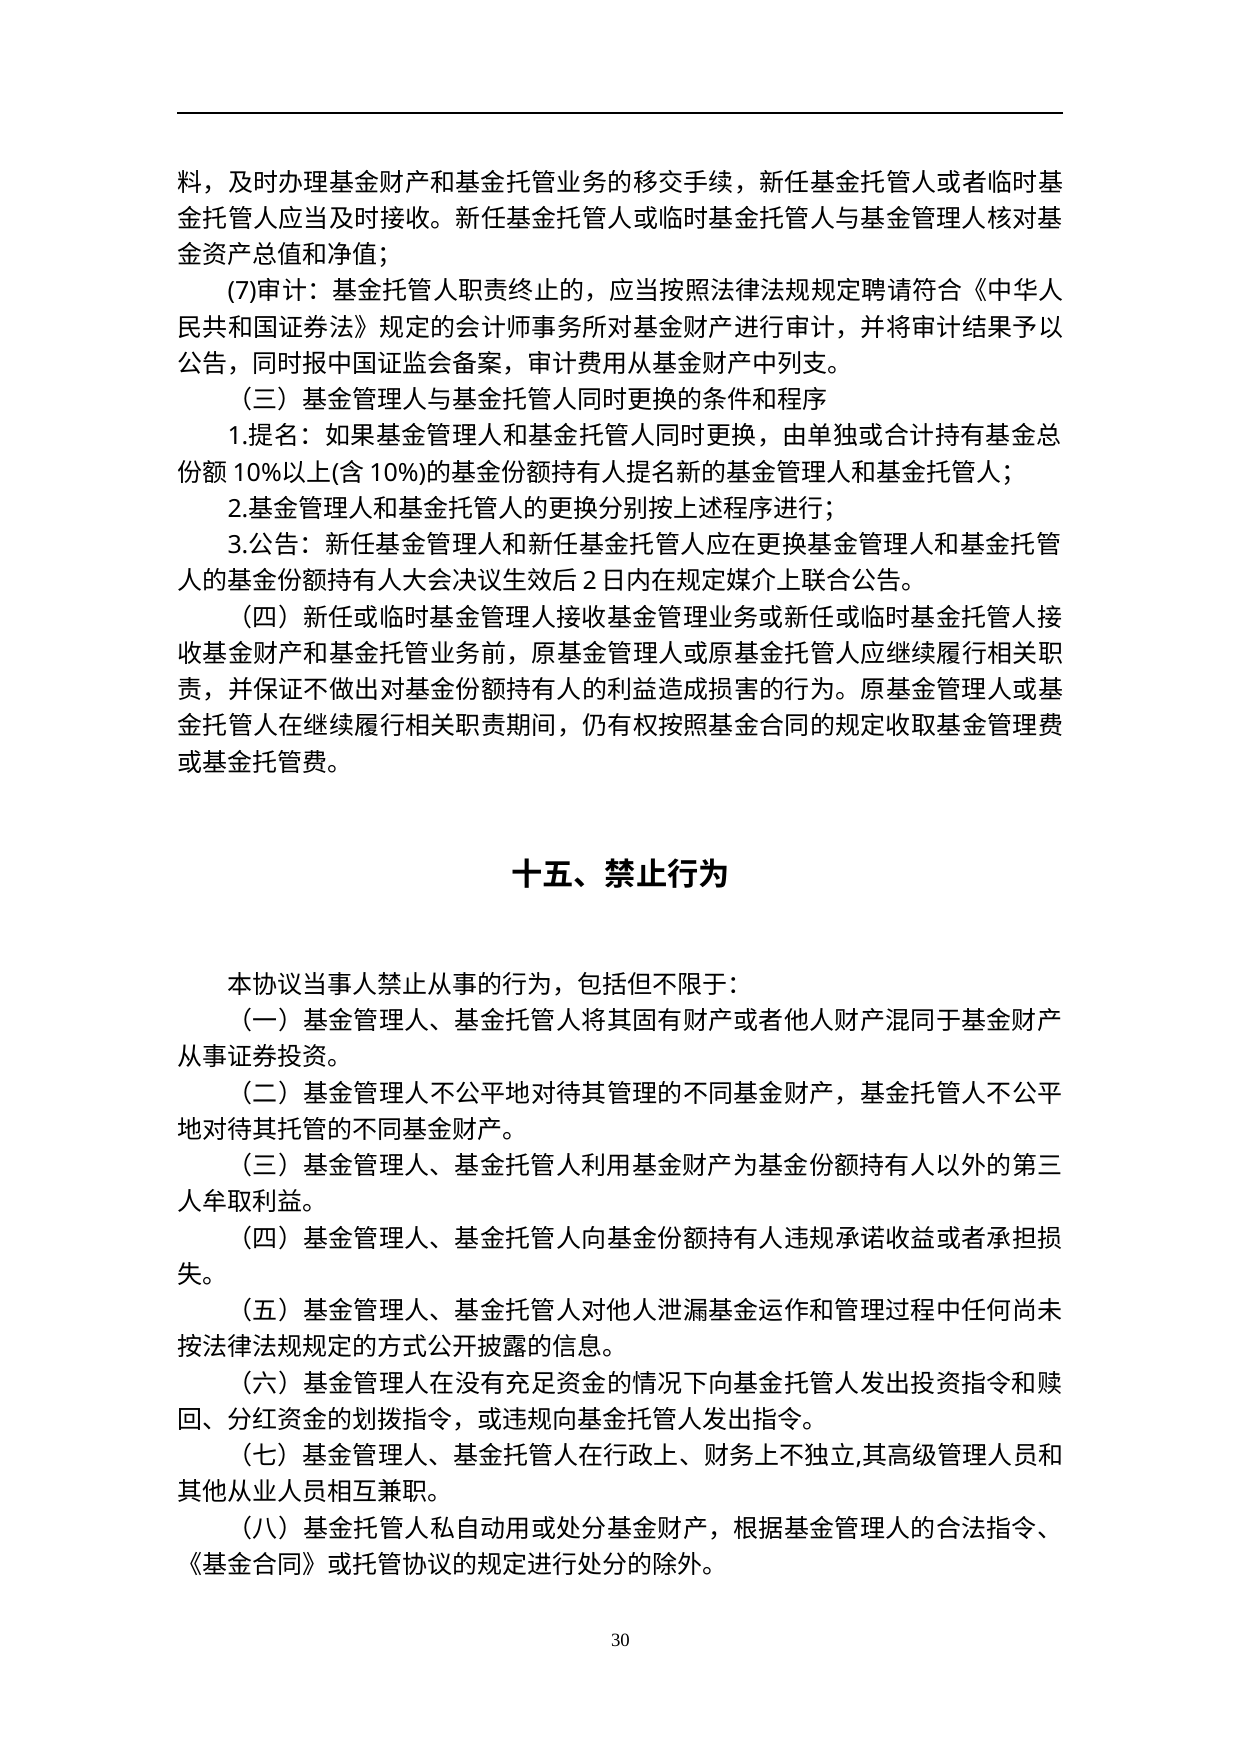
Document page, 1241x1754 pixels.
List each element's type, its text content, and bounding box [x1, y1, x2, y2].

text （五）基金管理人、基金托管人对他人泄漏基金运作和管理过程中任何尚未按法律法规规定的方式公开披露的信息。 [177, 1291, 1063, 1363]
text 本协议当事人禁止从事的行为，包括但不限于： [177, 964, 1063, 1001]
text （八）基金托管人私自动用或处分基金财产，根据基金管理人的合法指令、《基金合同》或托管协议的规定进行处分的除外。 [177, 1508, 1063, 1581]
text （七）基金管理人、基金托管人在行政上、财务上不独立,其高级管理人员和其他从业人员相互兼职。 [177, 1436, 1063, 1508]
text （一）基金管理人、基金托管人将其固有财产或者他人财产混同于基金财产从事证券投资。 [177, 1001, 1063, 1073]
text （二）基金管理人不公平地对待其管理的不同基金财产，基金托管人不公平地对待其托管的不同基金财产。 [177, 1073, 1063, 1146]
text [177, 162, 1063, 271]
text (7)审计：基金托管人职责终止的，应当按照法律法规规定聘请符合《中华人民共和国证券法》规定的会计师事务所对基金财产进行审计，并将审计结果予以公告，同时报中国证监会备案，审计费用从基金财产中列支。 [177, 271, 1063, 379]
text 3.公告：新任基金管理人和新任基金托管人应在更换基金管理人和基金托管人的基金份额持有人大会决议生效后2日内在规定媒介上联合公告。 [177, 524, 1063, 597]
text （三）基金管理人与基金托管人同时更换的条件和程序 [177, 379, 1063, 416]
subtitle 十五、禁止行为 [177, 839, 1063, 904]
text 1.提名：如果基金管理人和基金托管人同时更换，由单独或合计持有基金总份额10%以上(含10%)的基金份额持有人提名新的基金管理人和基金托管人； [177, 416, 1063, 488]
text 2.基金管理人和基金托管人的更换分别按上述程序进行； [177, 488, 1063, 524]
text （四）新任或临时基金管理人接收基金管理业务或新任或临时基金托管人接收基金财产和基金托管业务前，原基金管理人或原基金托管人应继续履行相关职责，并保证不做出对基金份额持有人的利益造成损害的行为。原基金管理人或基金托管人在继续履行相关职责期间，仍有权按照基金合同的规定收取基金管理费或基金托管费。 [177, 597, 1063, 778]
text （三）基金管理人、基金托管人利用基金财产为基金份额持有人以外的第三人牟取利益。 [177, 1146, 1063, 1218]
text （六）基金管理人在没有充足资金的情况下向基金托管人发出投资指令和赎回、分红资金的划拨指令，或违规向基金托管人发出指令。 [177, 1363, 1063, 1436]
text （四）基金管理人、基金托管人向基金份额持有人违规承诺收益或者承担损失。 [177, 1218, 1063, 1291]
